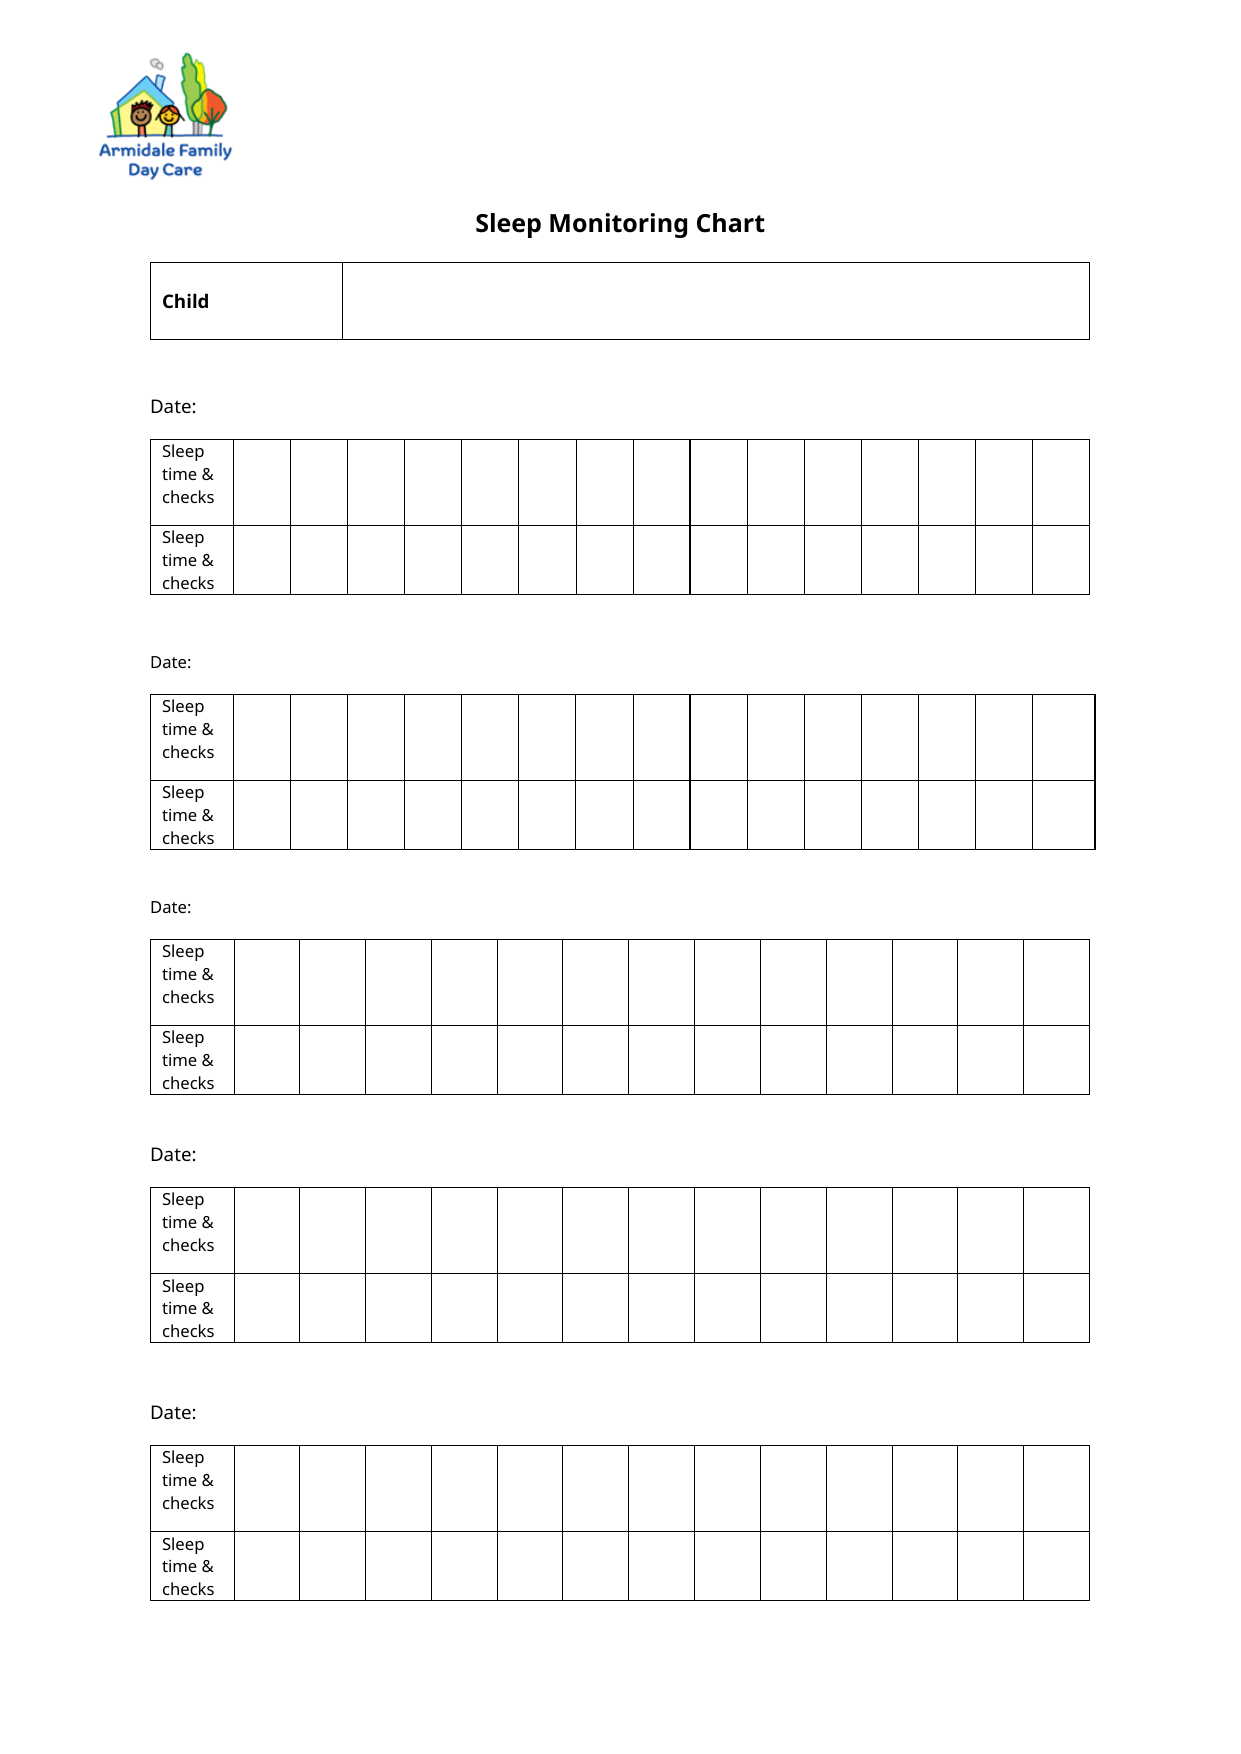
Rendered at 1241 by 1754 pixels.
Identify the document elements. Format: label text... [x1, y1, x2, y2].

table_cell [432, 1532, 497, 1600]
table_cell [577, 526, 633, 594]
table_cell [563, 1274, 628, 1342]
table_cell [629, 1532, 694, 1600]
text Date: [150, 1399, 1090, 1425]
table_cell [958, 1532, 1023, 1600]
table_cell [405, 781, 461, 849]
table_header [695, 940, 760, 1025]
table_cell [691, 781, 747, 849]
table_header [462, 695, 518, 780]
table_cell [300, 1532, 365, 1600]
table_header [862, 695, 918, 780]
table_cell [1024, 1026, 1089, 1094]
picture [86, 37, 247, 199]
table_header [862, 440, 918, 525]
table_header [343, 263, 1089, 339]
table_header [405, 695, 461, 780]
table_header [366, 1188, 431, 1273]
table_header Sleep time & checks [151, 1188, 234, 1273]
table_cell [235, 1274, 299, 1342]
table_header [629, 1446, 694, 1531]
table_header [348, 440, 404, 525]
table_header [691, 440, 747, 525]
table_cell [827, 1532, 892, 1600]
table_cell [805, 781, 861, 849]
table_header [827, 1188, 892, 1273]
table_cell [634, 781, 689, 849]
table_header [291, 440, 347, 525]
table_cell [563, 1026, 628, 1094]
table_header [695, 1446, 760, 1531]
table_cell Sleep time & checks [151, 526, 233, 594]
table_cell [366, 1026, 431, 1094]
table_cell [291, 781, 347, 849]
table_cell [300, 1026, 365, 1094]
table_header [805, 440, 861, 525]
text Date: [150, 1141, 1090, 1167]
table_cell [366, 1274, 431, 1342]
table_header [235, 1446, 299, 1531]
table_cell Sleep time & checks [151, 1026, 234, 1094]
table_header [498, 940, 562, 1025]
table_header [893, 940, 957, 1025]
table_header [498, 1446, 562, 1531]
table_cell [634, 526, 689, 594]
table_header [893, 1188, 957, 1273]
table_header [300, 1188, 365, 1273]
table_header [563, 1446, 628, 1531]
table_cell [827, 1274, 892, 1342]
table_cell [862, 781, 918, 849]
table_cell [761, 1274, 826, 1342]
table_header [1024, 1446, 1089, 1531]
table_cell [519, 781, 575, 849]
table_cell [958, 1274, 1023, 1342]
table_cell [629, 1026, 694, 1094]
table_cell Sleep time & checks [151, 781, 233, 849]
table_cell [691, 526, 747, 594]
text Date: [150, 393, 1090, 418]
table_cell [976, 526, 1032, 594]
table_cell [827, 1026, 892, 1094]
table_header [432, 1188, 497, 1273]
table_header [1033, 695, 1094, 780]
table_header [761, 1188, 826, 1273]
table_cell [498, 1026, 562, 1094]
table_cell [761, 1532, 826, 1600]
table_cell [695, 1532, 760, 1600]
table_header [958, 1188, 1023, 1273]
table_header [805, 695, 861, 780]
table_header [629, 940, 694, 1025]
table_cell [919, 526, 975, 594]
table_cell [1033, 526, 1089, 594]
table_header [563, 1188, 628, 1273]
table_header Child [151, 263, 342, 339]
table_cell [1033, 781, 1094, 849]
table_header [300, 940, 365, 1025]
table_header Sleep time & checks [151, 695, 233, 780]
table_header [300, 1446, 365, 1531]
table_header [1033, 440, 1089, 525]
table_header [958, 1446, 1023, 1531]
table_cell [291, 526, 347, 594]
table_header [976, 695, 1032, 780]
table_cell [748, 781, 804, 849]
table_header [695, 1188, 760, 1273]
table_cell [563, 1532, 628, 1600]
table_cell [893, 1532, 957, 1600]
table_cell [629, 1274, 694, 1342]
table_header [761, 940, 826, 1025]
table_header [576, 695, 633, 780]
table_header [691, 695, 747, 780]
table_cell [1024, 1274, 1089, 1342]
table_cell [893, 1274, 957, 1342]
table_cell [432, 1274, 497, 1342]
table_cell [958, 1026, 1023, 1094]
text Date: [150, 896, 1090, 919]
table_header [519, 695, 575, 780]
table_header [577, 440, 633, 525]
table_header [348, 695, 404, 780]
table_cell Sleep time & checks [151, 1274, 234, 1342]
table_cell [748, 526, 804, 594]
table_header [234, 695, 290, 780]
table_cell [462, 526, 518, 594]
table_header [235, 940, 299, 1025]
table_cell [862, 526, 918, 594]
table_header [634, 695, 689, 780]
table_header [1024, 940, 1089, 1025]
table_cell [498, 1532, 562, 1600]
table_header [748, 440, 804, 525]
table_cell [234, 526, 290, 594]
table_cell [348, 526, 404, 594]
table_header [235, 1188, 299, 1273]
table_header [958, 940, 1023, 1025]
table_header Sleep time & checks [151, 1446, 234, 1531]
table_cell [919, 781, 975, 849]
table_header [234, 440, 290, 525]
table_header [432, 1446, 497, 1531]
table_header [919, 695, 975, 780]
text Date: [150, 651, 1090, 674]
table_header Sleep time & checks [151, 940, 234, 1025]
table_cell [1024, 1532, 1089, 1600]
table_header [827, 1446, 892, 1531]
table_header [519, 440, 576, 525]
table_header [629, 1188, 694, 1273]
table_cell [348, 781, 404, 849]
table_cell Sleep time & checks [151, 1532, 234, 1600]
table_cell [695, 1274, 760, 1342]
table_header [976, 440, 1032, 525]
table_header [827, 940, 892, 1025]
table_header [366, 1446, 431, 1531]
table_cell [519, 526, 576, 594]
text Sleep Monitoring Chart [150, 206, 1090, 240]
table_cell [234, 781, 290, 849]
table_cell [300, 1274, 365, 1342]
table_cell [893, 1026, 957, 1094]
table_header [563, 940, 628, 1025]
table_cell [235, 1532, 299, 1600]
table_header [748, 695, 804, 780]
table_cell [576, 781, 633, 849]
table_header [366, 940, 431, 1025]
table_cell [432, 1026, 497, 1094]
table_header [291, 695, 347, 780]
table_cell [366, 1532, 431, 1600]
table_cell [761, 1026, 826, 1094]
table_cell [976, 781, 1032, 849]
table_cell [805, 526, 861, 594]
table_cell [695, 1026, 760, 1094]
table_header Sleep time & checks [151, 440, 233, 525]
table_header [761, 1446, 826, 1531]
table_header [1024, 1188, 1089, 1273]
table_header [919, 440, 975, 525]
table_header [634, 440, 689, 525]
table_cell [235, 1026, 299, 1094]
table_cell [405, 526, 461, 594]
table_header [432, 940, 497, 1025]
table_cell [498, 1274, 562, 1342]
table_header [405, 440, 461, 525]
table_header [498, 1188, 562, 1273]
table_header [893, 1446, 957, 1531]
table_cell [462, 781, 518, 849]
table_header [462, 440, 518, 525]
